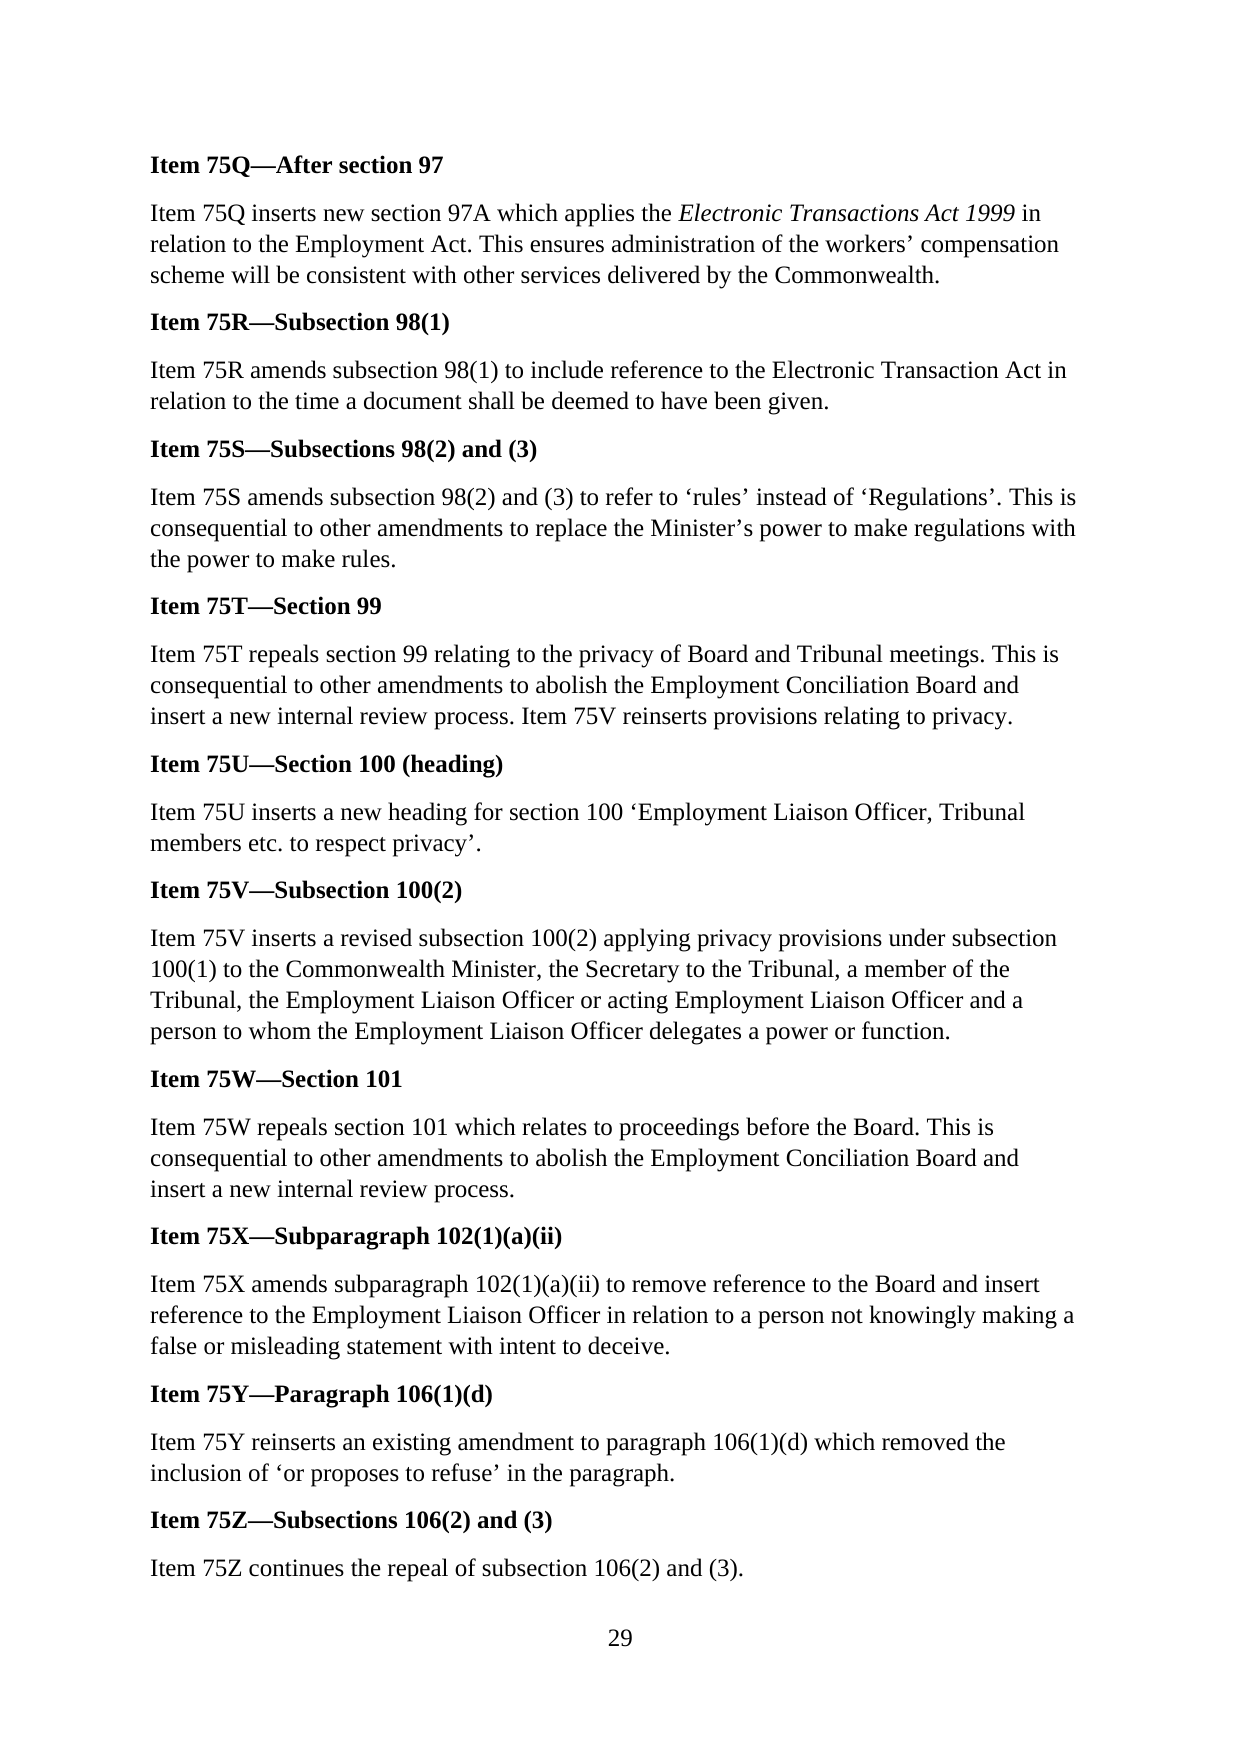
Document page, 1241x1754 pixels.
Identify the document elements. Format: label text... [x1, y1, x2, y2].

text Item 75Q inserts new section 97A which applies the Electronic Transactions Act 1999 in relation to the Employment Act. This ensures administration of the workers’ compensation scheme will be consistent with other services delivered by the Commonwealth. [150, 198, 1081, 288]
text Item 75Z continues the repeal of subsection 106(2) and (3). [150, 1553, 1081, 1582]
text Item 75V inserts a revised subsection 100(2) applying privacy provisions under subsection 100(1) to the Commonwealth Minister, the Secretary to the Tribunal, a member of the Tribunal, the Employment Liaison Officer or acting Employment Liaison Officer and a person to whom the Employment Liaison Officer delegates a power or function. [150, 923, 1081, 1045]
text Item 75V—Subsection 100(2) [150, 875, 1081, 904]
text Item 75W—Section 101 [150, 1064, 1081, 1093]
text Item 75S—Subsections 98(2) and (3) [150, 434, 1081, 463]
text Item 75Y reinserts an existing amendment to paragraph 106(1)(d) which removed the inclusion of ‘or proposes to refuse’ in the paragraph. [150, 1427, 1081, 1486]
text Item 75R amends subsection 98(1) to include reference to the Electronic Transaction Act in relation to the time a document shall be deemed to have been given. [150, 355, 1081, 415]
text Item 75Y—Paragraph 106(1)(d) [150, 1379, 1081, 1408]
text Item 75R—Subsection 98(1) [150, 307, 1081, 336]
text Item 75W repeals section 101 which relates to proceedings before the Board. This is consequential to other amendments to abolish the Employment Conciliation Board and insert a new internal review process. [150, 1112, 1081, 1202]
text Item 75Q—After section 97 [150, 150, 1081, 179]
text Item 75U inserts a new heading for section 100 ‘Employment Liaison Officer, Tribunal members etc. to respect privacy’. [150, 797, 1081, 856]
text Item 75X amends subparagraph 102(1)(a)(ii) to remove reference to the Board and insert reference to the Employment Liaison Officer in relation to a person not knowingly making a false or misleading statement with intent to deceive. [150, 1269, 1081, 1360]
text Item 75T repeals section 99 relating to the privacy of Board and Tribunal meetings. This is consequential to other amendments to abolish the Employment Conciliation Board and insert a new internal review process. Item 75V reinserts provisions relating to privacy. [150, 639, 1081, 730]
text Item 75U—Section 100 (heading) [150, 749, 1081, 778]
text Item 75T—Section 99 [150, 591, 1081, 620]
text Item 75X—Subparagraph 102(1)(a)(ii) [150, 1221, 1081, 1250]
text Item 75Z—Subsections 106(2) and (3) [150, 1505, 1081, 1534]
text Item 75S amends subsection 98(2) and (3) to refer to ‘rules’ instead of ‘Regulations’. This is consequential to other amendments to replace the Minister’s power to make regulations with the power to make rules. [150, 482, 1081, 572]
